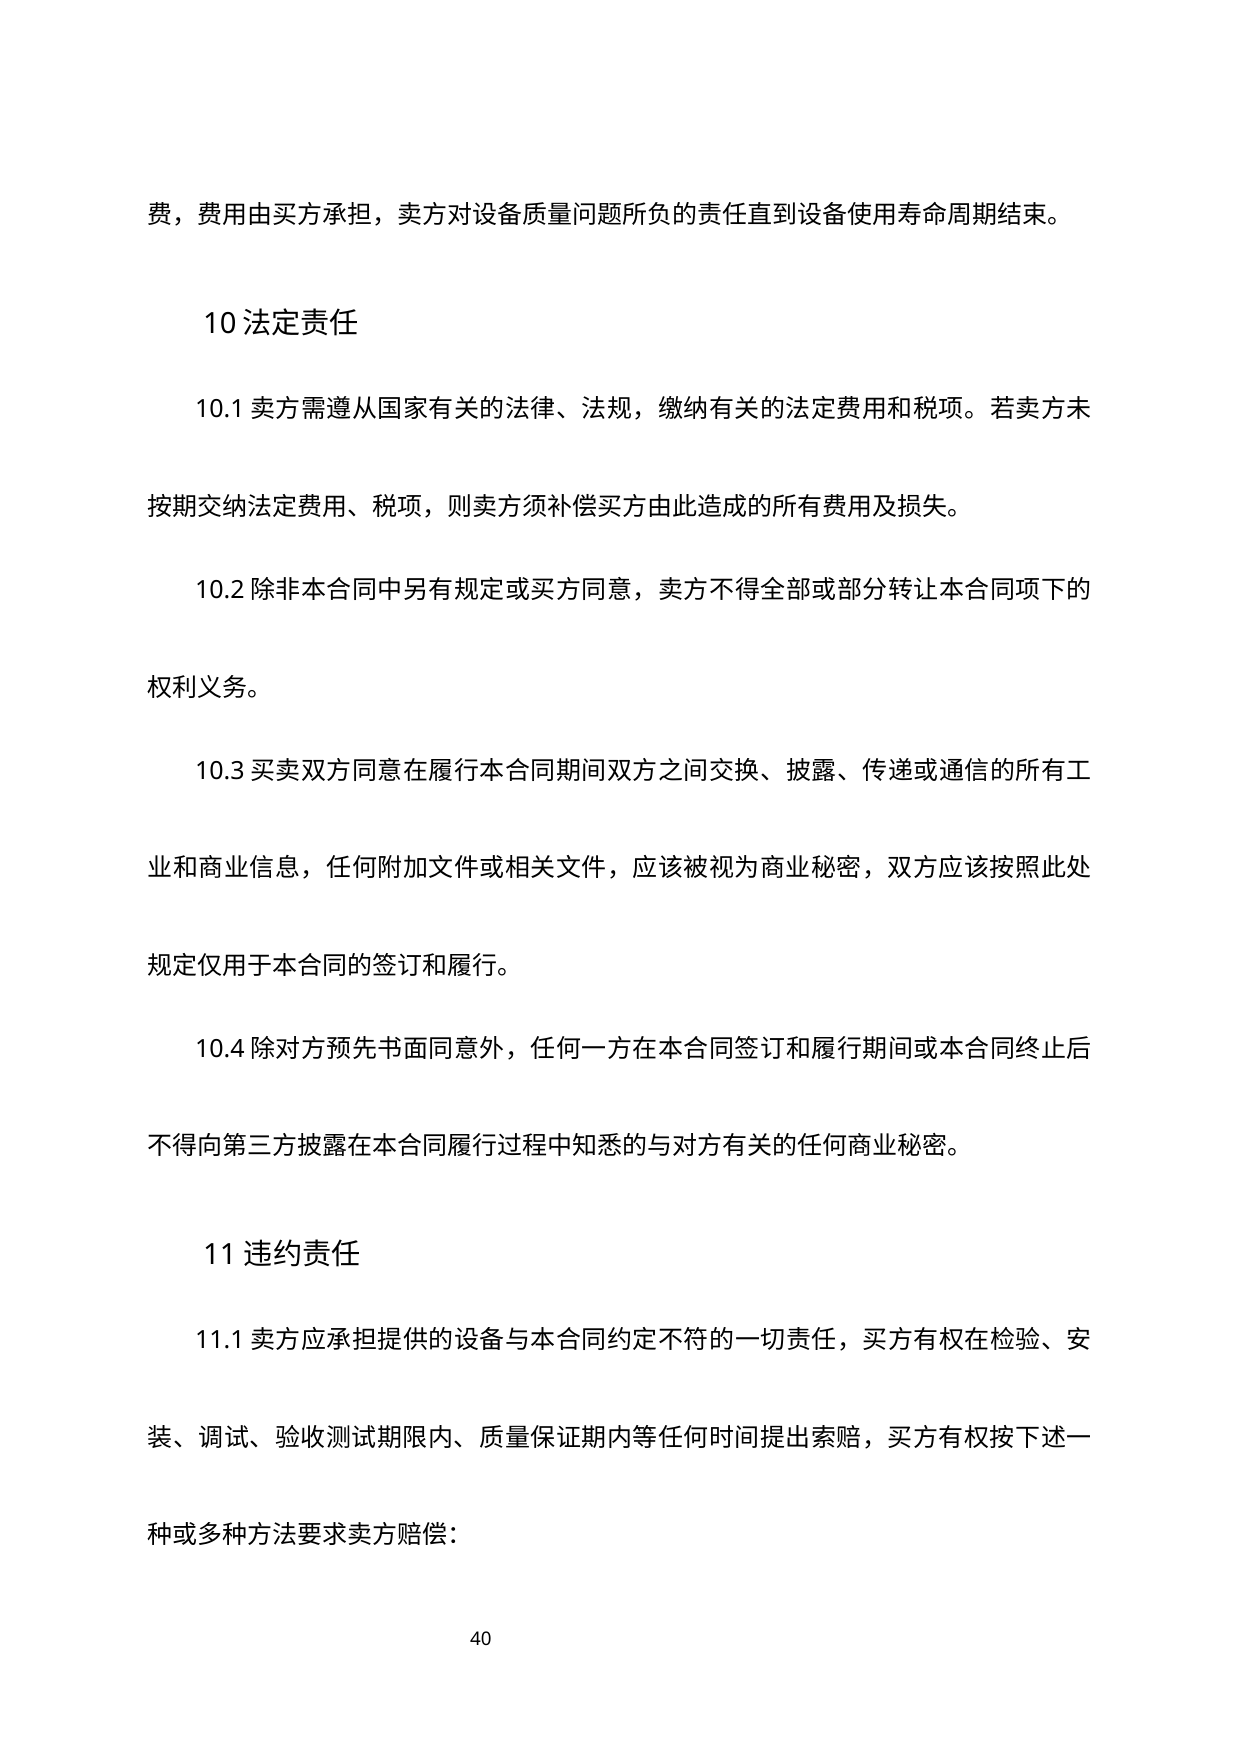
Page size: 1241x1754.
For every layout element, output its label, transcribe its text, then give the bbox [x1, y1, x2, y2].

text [148, 180, 1092, 245]
subtitle 10法定责任 [148, 288, 1092, 353]
text 10.1卖方需遵从国家有关的法律、法规，缴纳有关的法定费用和税项。若卖方未按期交纳法定费用、税项，则卖方须补偿买方由此造成的所有费用及损失。 [148, 374, 1092, 537]
text 10.2除非本合同中另有规定或买方同意，卖方不得全部或部分转让本合同项下的权利义务。 [148, 555, 1092, 718]
text 11.1卖方应承担提供的设备与本合同约定不符的一切责任，买方有权在检验、安装、调试、验收测试期限内、质量保证期内等任何时间提出索赔，买方有权按下述一种或多种方法要求卖方赔偿： [148, 1306, 1092, 1566]
text 10.3买卖双方同意在履行本合同期间双方之间交换、披露、传递或通信的所有工业和商业信息，任何附加文件或相关文件，应该被视为商业秘密，双方应该按照此处规定仅用于本合同的签订和履行。 [148, 736, 1092, 996]
text 10.4除对方预先书面同意外，任何一方在本合同签订和履行期间或本合同终止后不得向第三方披露在本合同履行过程中知悉的与对方有关的任何商业秘密。 [148, 1014, 1092, 1176]
subtitle 11 违约责任 [148, 1219, 1092, 1284]
